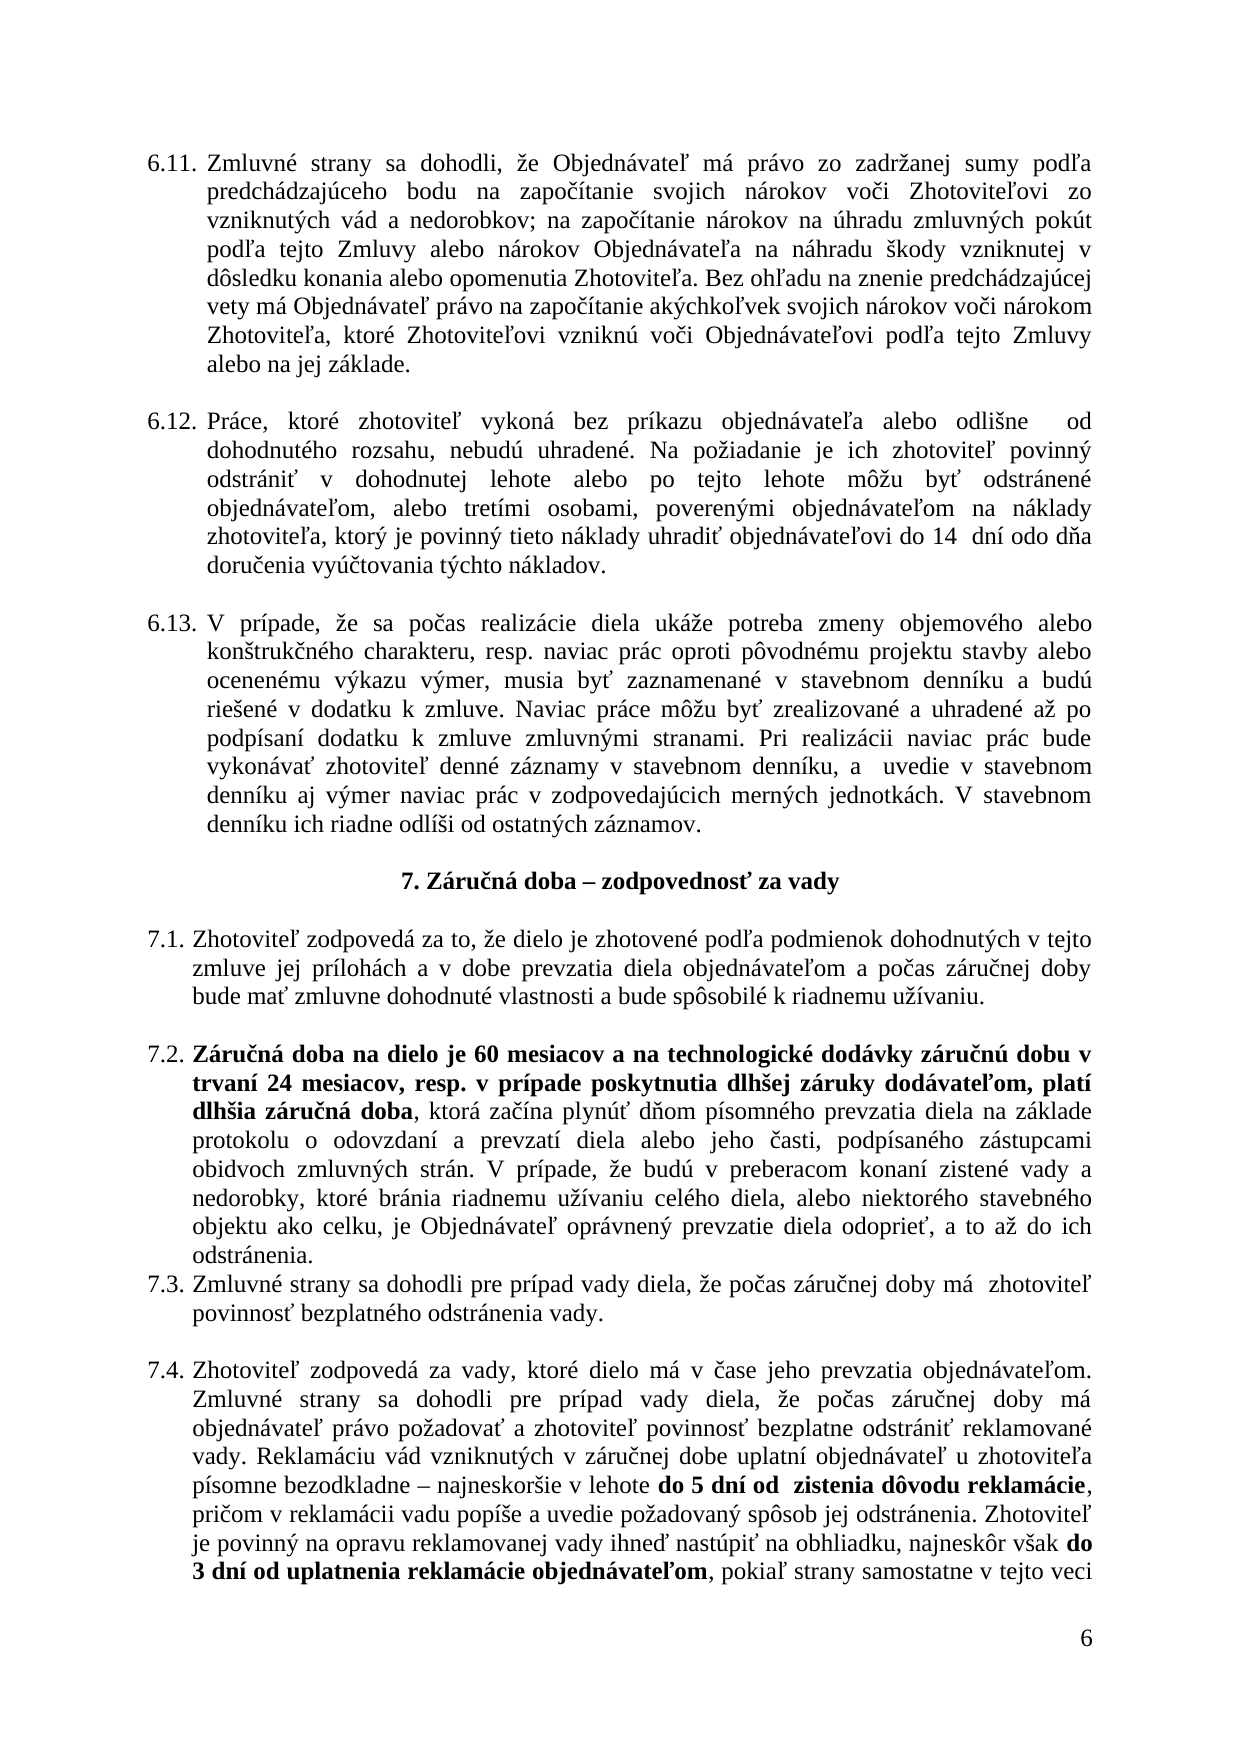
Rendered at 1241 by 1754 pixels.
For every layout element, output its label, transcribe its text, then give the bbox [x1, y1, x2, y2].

list V prípade, že sa počas realizácie diela ukáže potreba zmeny objemového alebo konštrukčného charakteru, resp. naviac prác oproti pôvodnému projektu stavby alebo ocenenému výkazu výmer, musia byť zaznamenané v stavebnom denníku a budú riešené v dodatku k zmluve. Naviac práce môžu byť zrealizované a uhradené až po podpísaní dodatku k zmluve zmluvnými stranami. Pri realizácii naviac prác bude vykonávať zhotoviteľ denné záznamy v stavebnom denníku, a uvedie v stavebnom denníku aj výmer naviac prác v zodpovedajúcich merných jednotkách. V stavebnom denníku ich riadne odlíši od ostatných záznamov. [147, 608, 1093, 838]
list Zhotoviteľ zodpovedá za to, že dielo je zhotovené podľa podmienok dohodnutých v tejto zmluve jej prílohách a v dobe prevzatia diela objednávateľom a počas záručnej doby bude mať zmluvne dohodnuté vlastnosti a bude spôsobilé k riadnemu užívaniu. [147, 924, 1093, 1039]
list Práce, ktoré zhotoviteľ vykoná bez príkazu objednávateľa alebo odlišne od dohodnutého rozsahu, nebudú uhradené. Na požiadanie je ich zhotoviteľ povinný odstrániť v dohodnutej lehote alebo po tejto lehote môžu byť odstránené objednávateľom, alebo tretími osobami, poverenými objednávateľom na náklady zhotoviteľa, ktorý je povinný tieto náklady uhradiť objednávateľovi do 14 dní odo dňa doručenia vyúčtovania týchto nákladov. [147, 406, 1093, 579]
text 7. Záručná doba – zodpovednosť za vady [148, 866, 1093, 895]
list Zmluvné strany sa dohodli pre prípad vady diela, že počas záručnej doby má zhotoviteľ povinnosť bezplatného odstránenia vady. [147, 1269, 1093, 1326]
list Zmluvné strany sa dohodli, že Objednávateľ má právo zo zadržanej sumy podľa predchádzajúceho bodu na započítanie svojich nárokov voči Zhotoviteľovi zo vzniknutých vád a nedorobkov; na započítanie nárokov na úhradu zmluvných pokút podľa tejto Zmluvy alebo nárokov Objednávateľa na náhradu škody vzniknutej v dôsledku konania alebo opomenutia Zhotoviteľa. Bez ohľadu na znenie predchádzajúcej vety má Objednávateľ právo na započítanie akýchkoľvek svojich nárokov voči nárokom Zhotoviteľa, ktoré Zhotoviteľovi vzniknú voči Objednávateľovi podľa tejto Zmluvy alebo na jej základe. [147, 148, 1093, 378]
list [147, 1355, 1093, 1585]
list Záručná doba na dielo je 60 mesiacov a na technologické dodávky záručnú dobu v trvaní 24 mesiacov, resp. v prípade poskytnutia dlhšej záruky dodávateľom, platí dlhšia záručná doba, ktorá začína plynúť dňom písomného prevzatia diela na základe protokolu o odovzdaní a prevzatí diela alebo jeho časti, podpísaného zástupcami obidvoch zmluvných strán. V prípade, že budú v preberacom konaní zistené vady a nedorobky, ktoré bránia riadnemu užívaniu celého diela, alebo niektorého stavebného objektu ako celku, je Objednávateľ oprávnený prevzatie diela odoprieť, a to až do ich odstránenia. [147, 1039, 1093, 1269]
